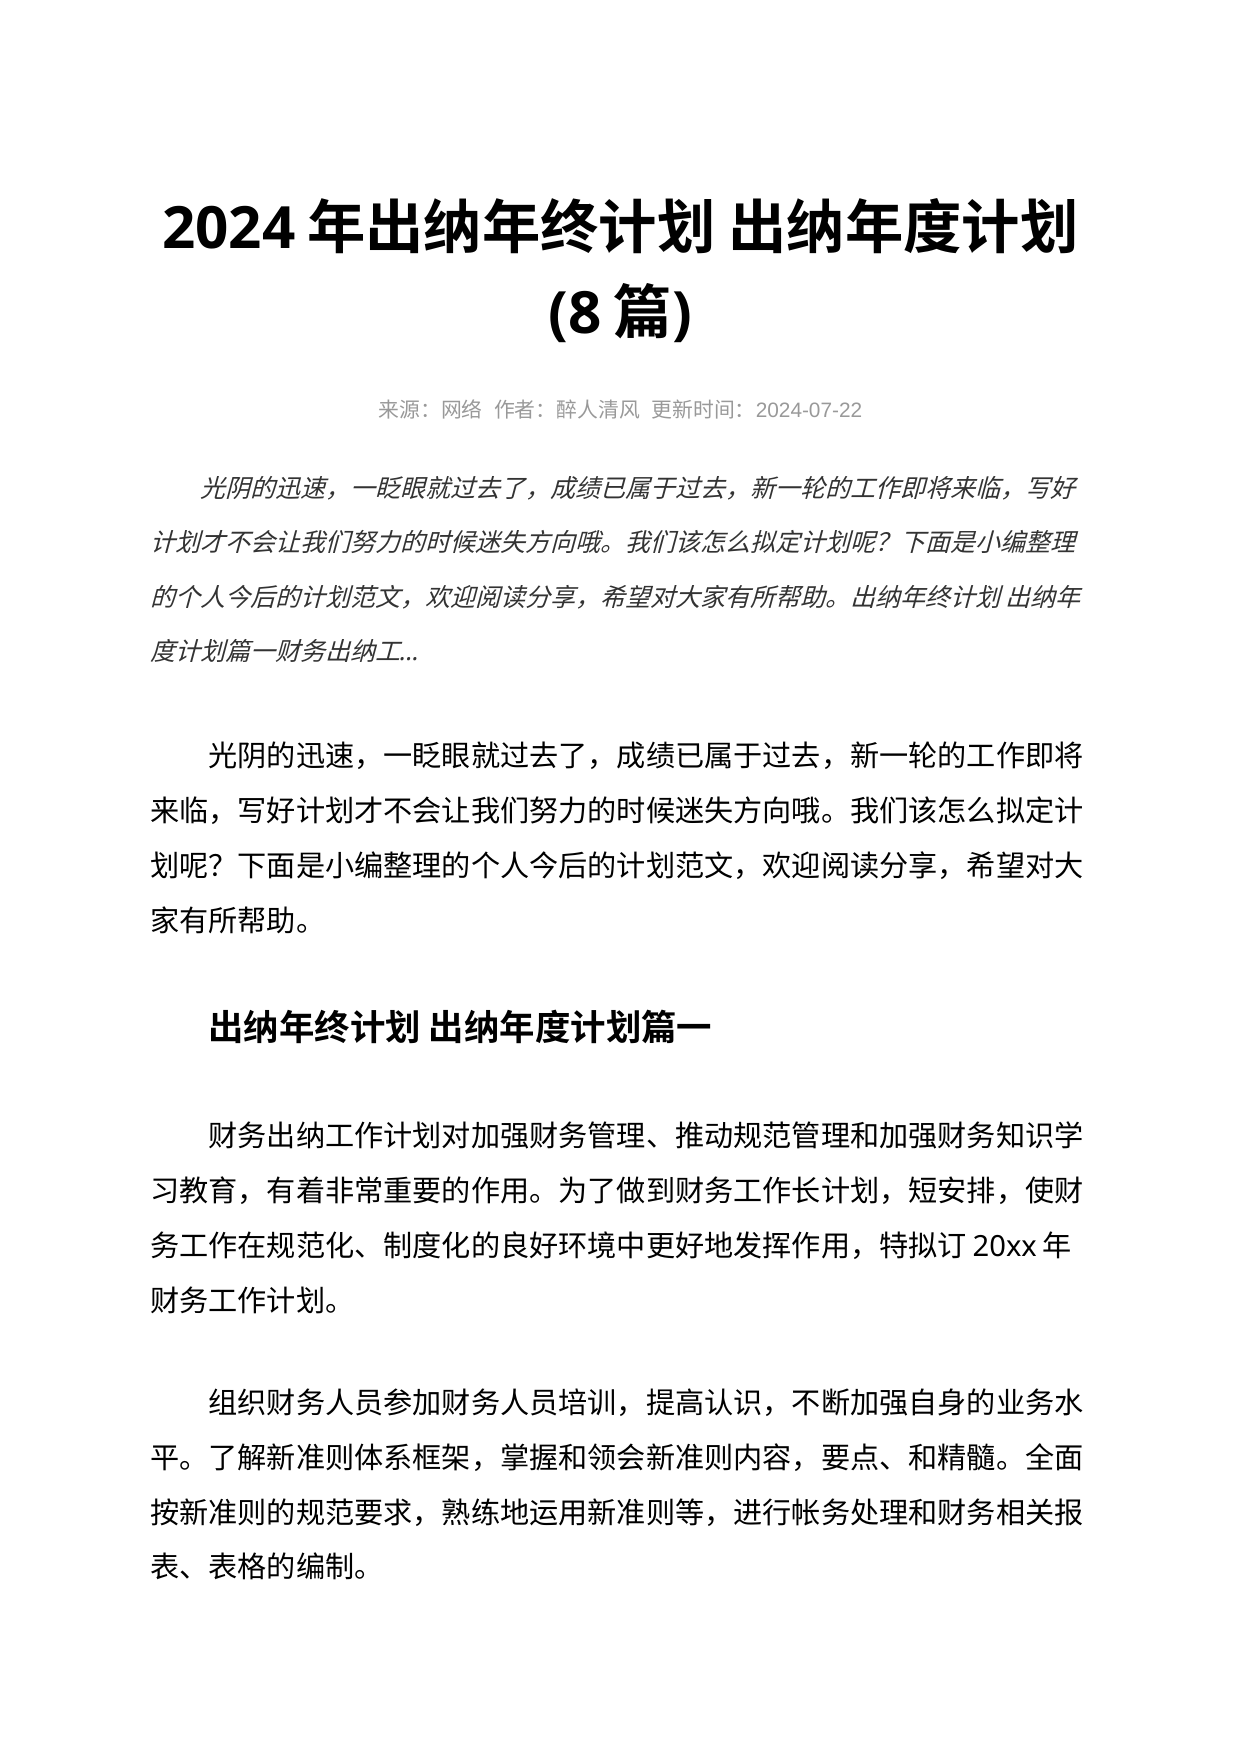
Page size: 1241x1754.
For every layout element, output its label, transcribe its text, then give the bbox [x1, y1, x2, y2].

text 光阴的迅速，一眨眼就过去了，成绩已属于过去，新一轮的工作即将来临，写好计划才不会让我们努力的时候迷失方向哦。我们该怎么拟定计划呢？下面是小编整理的个人今后的计划范文，欢迎阅读分享，希望对大家有所帮助。出纳年终计划 出纳年度计划篇一财务出纳工... [150, 468, 1090, 668]
subtitle 2024年出纳年终计划 出纳年度计划(8篇) [150, 181, 1090, 351]
text 来源：网络 作者：醉人清风 更新时间：2024-07-22 [150, 398, 1090, 422]
text 组织财务人员参加财务人员培训，提高认识，不断加强自身的业务水平。了解新准则体系框架，掌握和领会新准则内容，要点、和精髓。全面按新准则的规范要求，熟练地运用新准则等，进行帐务处理和财务相关报表、表格的编制。 [150, 1379, 1090, 1586]
text 财务出纳工作计划对加强财务管理、推动规范管理和加强财务知识学习教育，有着非常重要的作用。为了做到财务工作长计划，短安排，使财务工作在规范化、制度化的良好环境中更好地发挥作用，特拟订20xx年财务工作计划。 [150, 1113, 1090, 1320]
text 光阴的迅速，一眨眼就过去了，成绩已属于过去，新一轮的工作即将来临，写好计划才不会让我们努力的时候迷失方向哦。我们该怎么拟定计划呢？下面是小编整理的个人今后的计划范文，欢迎阅读分享，希望对大家有所帮助。 [150, 733, 1090, 940]
text 出纳年终计划 出纳年度计划篇一 [150, 999, 1090, 1051]
